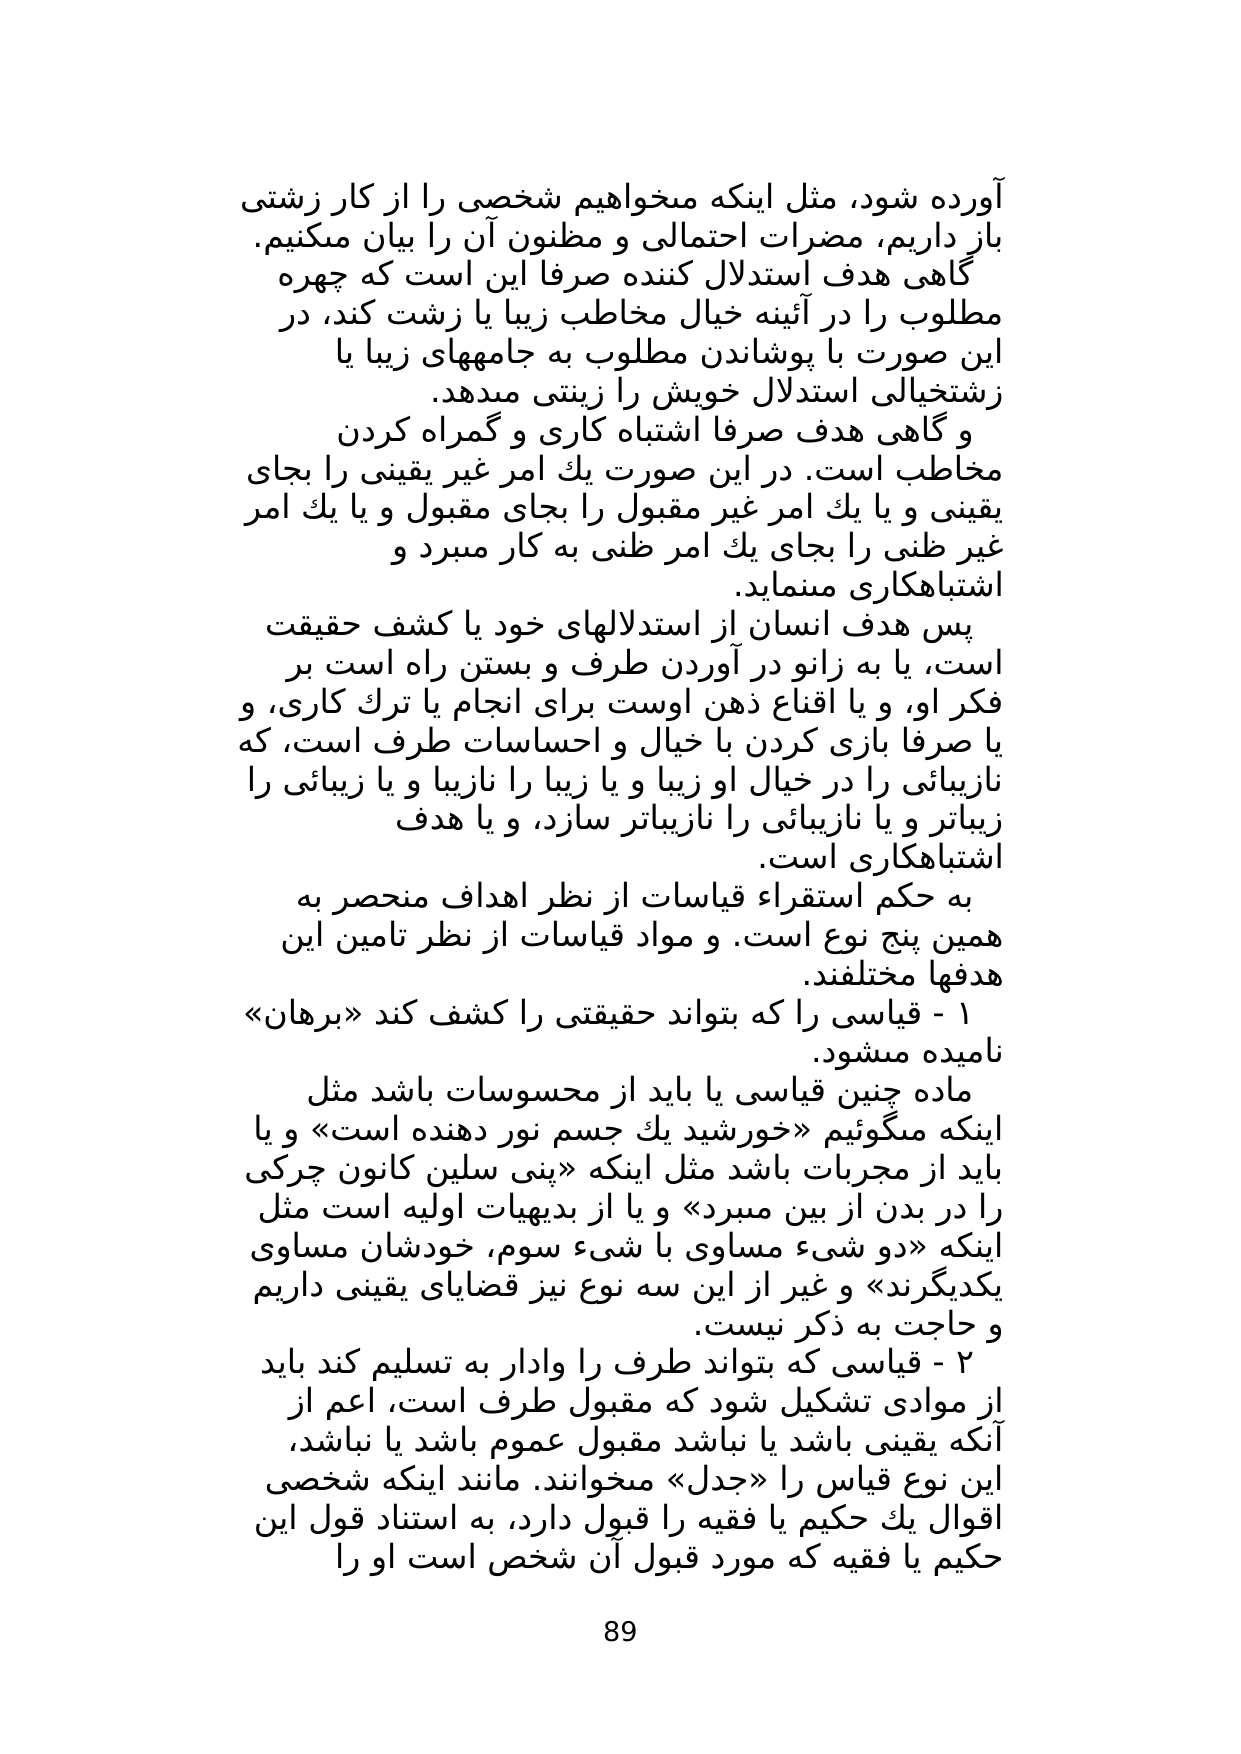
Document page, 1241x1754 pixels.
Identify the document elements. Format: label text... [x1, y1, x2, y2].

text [236, 1343, 1004, 1576]
text گاهى هدف استدلال كننده صرفا اين است كه چهره مطلوب را در آئينه خيال مخاطب زيبا يا زشت كند، در اين صورت با پوشاندن مطلوب به جامه‏هاى زيبا يا زشت‏خيالى استدلال خويش را زينتى مى‏دهد. [236, 255, 1004, 410]
text به حكم استقراء قياسات از نظر اهداف منحصر به همين پنج نوع است. و مواد قياسات از نظر تامين اين هدفها مختلفند. [236, 877, 1004, 993]
text و گاهى هدف صرفا اشتباه كارى و گمراه كردن مخاطب است. در اين صورت يك امر غير يقينى را بجاى يقينى و يا يك امر غير مقبول را بجاى مقبول و يا يك امر غير ظنى را بجاى يك امر ظنى به كار مى‏برد و اشتباهكارى مى‏نمايد. [236, 410, 1004, 604]
text ماده چنين قياسى يا بايد از محسوسات باشد مثل اينكه مى‏گوئيم «خورشيد يك جسم نور دهنده است‏» و يا بايد از مجربات باشد مثل اينكه «پنى سلين كانون چركى را در بدن از بين مى‏برد» و يا از بديهيات اوليه است مثل اينكه «دو شى‏ء مساوى با شى‏ء سوم، خودشان مساوى يكديگرند» و غير از اين سه نوع نيز قضاياى يقينى داريم و حاجت به ذكر نيست. [236, 1071, 1004, 1343]
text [236, 177, 1004, 255]
text ١ - قياسى را كه بتواند حقيقتى را كشف كند «برهان‏» ناميده مى‏شود. [236, 993, 1004, 1071]
text پس هدف انسان از استدلالهاى خود يا كشف حقيقت است، يا به زانو در آوردن طرف و بستن راه است بر فكر او، و يا اقناع ذهن اوست براى انجام يا ترك كارى، و يا صرفا بازى كردن با خيال و احساسات طرف است، كه نازيبائى را در خيال او زيبا و يا زيبا را نازيبا و يا زيبائى را زيباتر و يا نازيبائى را نازيباتر سازد، و يا هدف اشتباهكارى است. [236, 604, 1004, 877]
